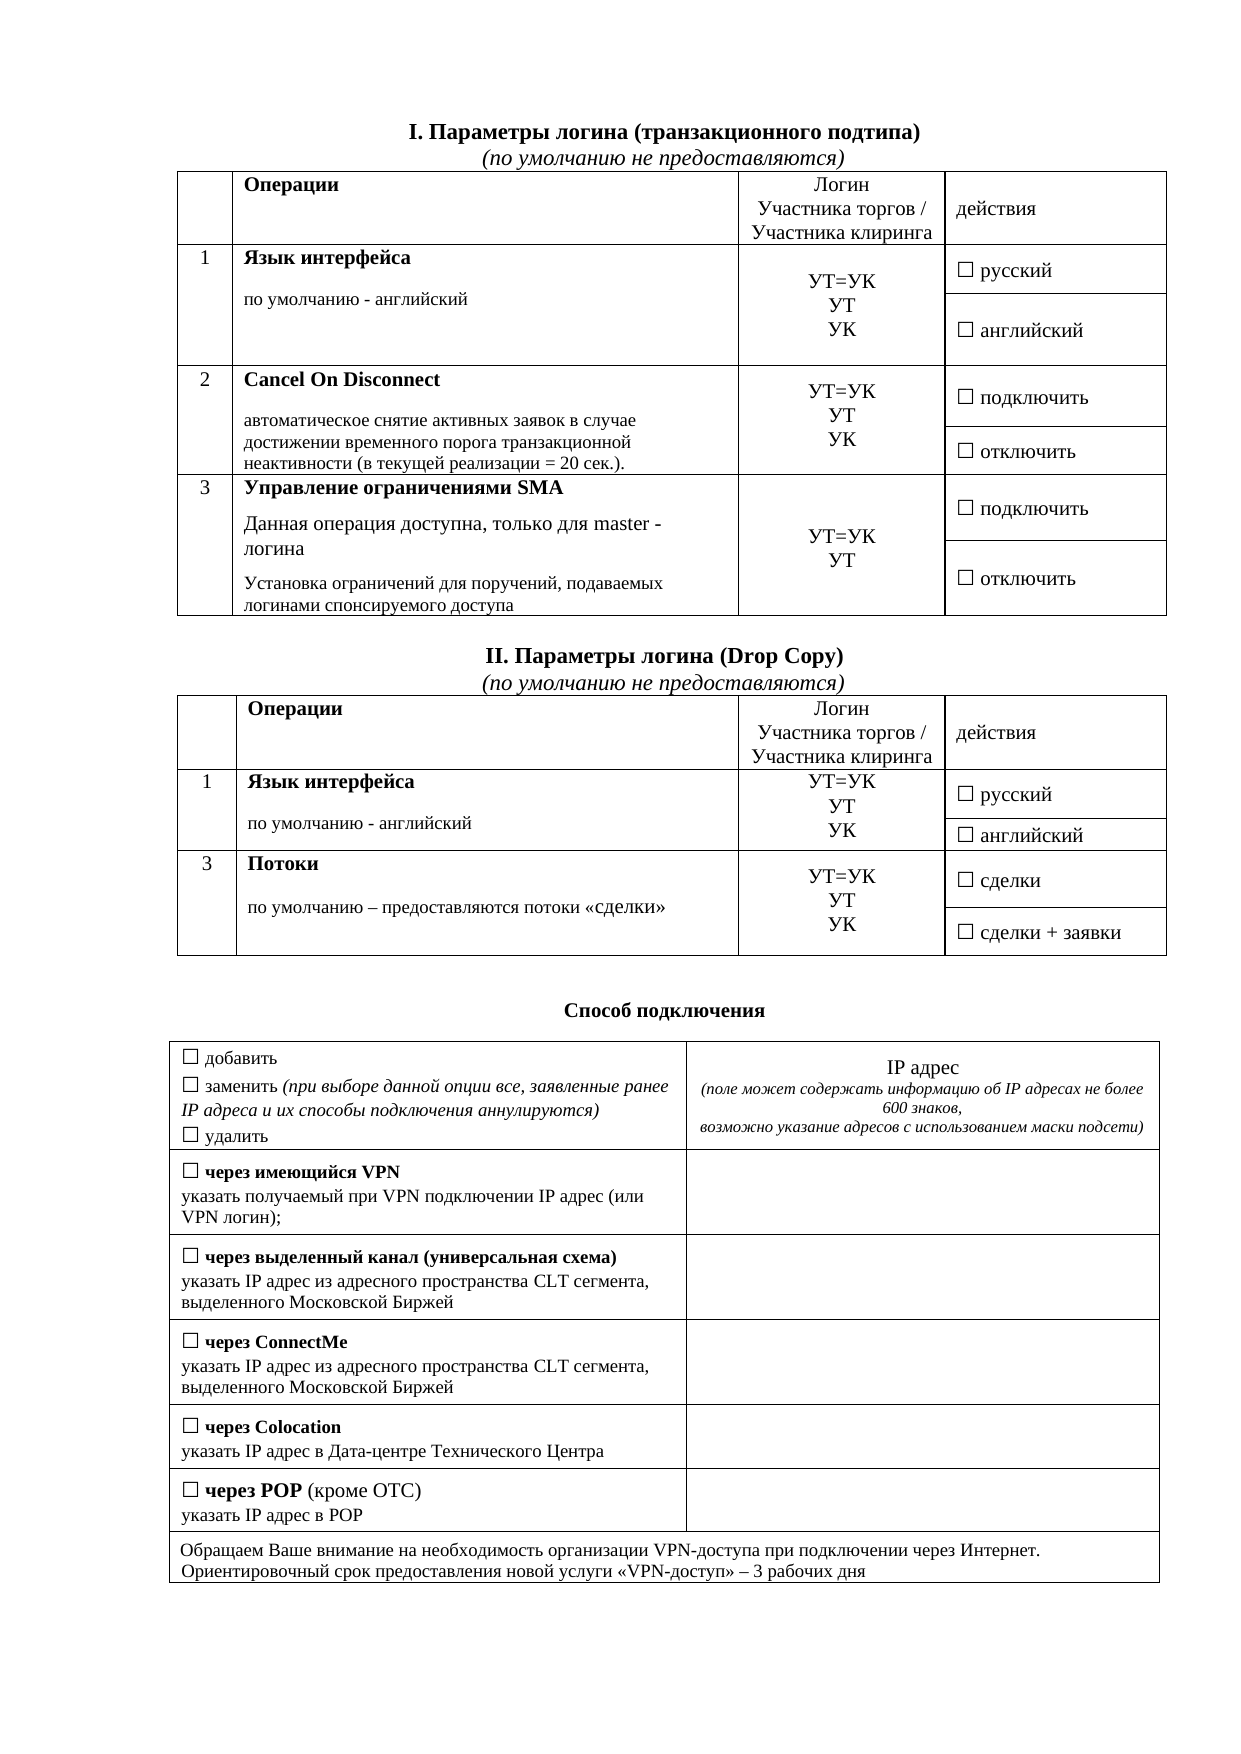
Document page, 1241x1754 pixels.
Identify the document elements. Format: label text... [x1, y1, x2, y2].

table_cell русский [946, 245, 1166, 293]
text (по умолчанию не предоставляются) [177, 144, 1152, 171]
table_cell сделки + заявки [946, 908, 1166, 955]
table_cell отключить [946, 427, 1166, 474]
table_header Операции [233, 172, 738, 244]
table_cell через ConnectMe указать IP адрес из адресного пространства CLT сегмента, выделенного Московской Биржей [170, 1320, 686, 1404]
table_cell английский [946, 294, 1166, 365]
table_cell 1 [178, 245, 232, 365]
table_cell Язык интерфейса по умолчанию - английский [233, 245, 738, 365]
table_header Логин Участника торгов / Участника клиринга [739, 696, 944, 768]
table_cell УТ=УК УТ УК [739, 245, 944, 365]
table_cell отключить [946, 541, 1166, 615]
table_cell [687, 1235, 1159, 1319]
text I. Параметры логина (транзакционного подтипа) [177, 118, 1152, 144]
table_cell [687, 1150, 1159, 1234]
table_cell 3 [178, 851, 236, 955]
text II. Параметры логина (Drop Copy) [177, 642, 1152, 669]
table_cell Потоки по умолчанию – предоставляются потоки «сделки» [237, 851, 738, 955]
table_header добавить заменить (при выборе данной опции все, заявленные ранее IP адреса и их способы подключения аннулируются) удалить [170, 1042, 686, 1149]
table_cell 1 [178, 770, 236, 850]
table_header [178, 172, 232, 244]
table_cell [687, 1405, 1159, 1468]
table_cell УТ=УК УТ УК [739, 851, 944, 955]
table_header Операции [237, 696, 738, 768]
table_cell Управление ограничениями SMA Данная операция доступна, только для master - логина Установка ограничений для поручений, подаваемых логинами спонсируемого доступа [233, 475, 738, 615]
table_cell [687, 1469, 1159, 1531]
table_cell подключить [946, 475, 1166, 539]
table_header действия [946, 696, 1166, 768]
table_cell Cancel On Disconnect автоматическое снятие активных заявок в случае достижении временного порога транзакционной неактивности (в текущей реализации = 20 сек.). [233, 366, 738, 474]
table_cell через выделенный канал (универсальная схема) указать IP адрес из адресного пространства CLT сегмента, выделенного Московской Биржей [170, 1235, 686, 1319]
table_cell через Colocation указать IP адрес в Дата-центре Технического Центра [170, 1405, 686, 1468]
table_header Логин Участника торгов / Участника клиринга [739, 172, 944, 244]
table_cell русский [946, 770, 1166, 817]
table_cell [687, 1320, 1159, 1404]
table_cell через имеющийся VPN указать получаемый при VPN подключении IP адрес (или VPN логин); [170, 1150, 686, 1234]
table_cell английский [946, 819, 1166, 850]
table_cell сделки [946, 851, 1166, 907]
table_cell через POP (кроме OTC) указать IP адрес в POP [170, 1469, 686, 1531]
table_cell УТ=УК УТ [739, 475, 944, 615]
table_cell УТ=УК УТ УК [739, 366, 944, 474]
table_cell Обращаем Ваше внимание на необходимость организации VPN-доступа при подключении через Интернет. Ориентировочный срок предоставления новой услуги «VPN-доступ» – 3 рабочих дня [170, 1532, 1159, 1582]
table_header [178, 696, 236, 768]
text Способ подключения [177, 998, 1152, 1022]
table_header IP адрес (поле может содержать информацию об IP адресах не более 600 знаков, возможно указание адресов с использованием маски подсети) [687, 1042, 1159, 1149]
table_cell УТ=УК УТ УК [739, 770, 944, 850]
table_cell Язык интерфейса по умолчанию - английский [237, 770, 738, 850]
text (по умолчанию не предоставляются) [177, 669, 1152, 695]
table_header действия [946, 172, 1166, 244]
table_cell 3 [178, 475, 232, 615]
table_cell 2 [178, 366, 232, 474]
table_cell подключить [946, 366, 1166, 426]
